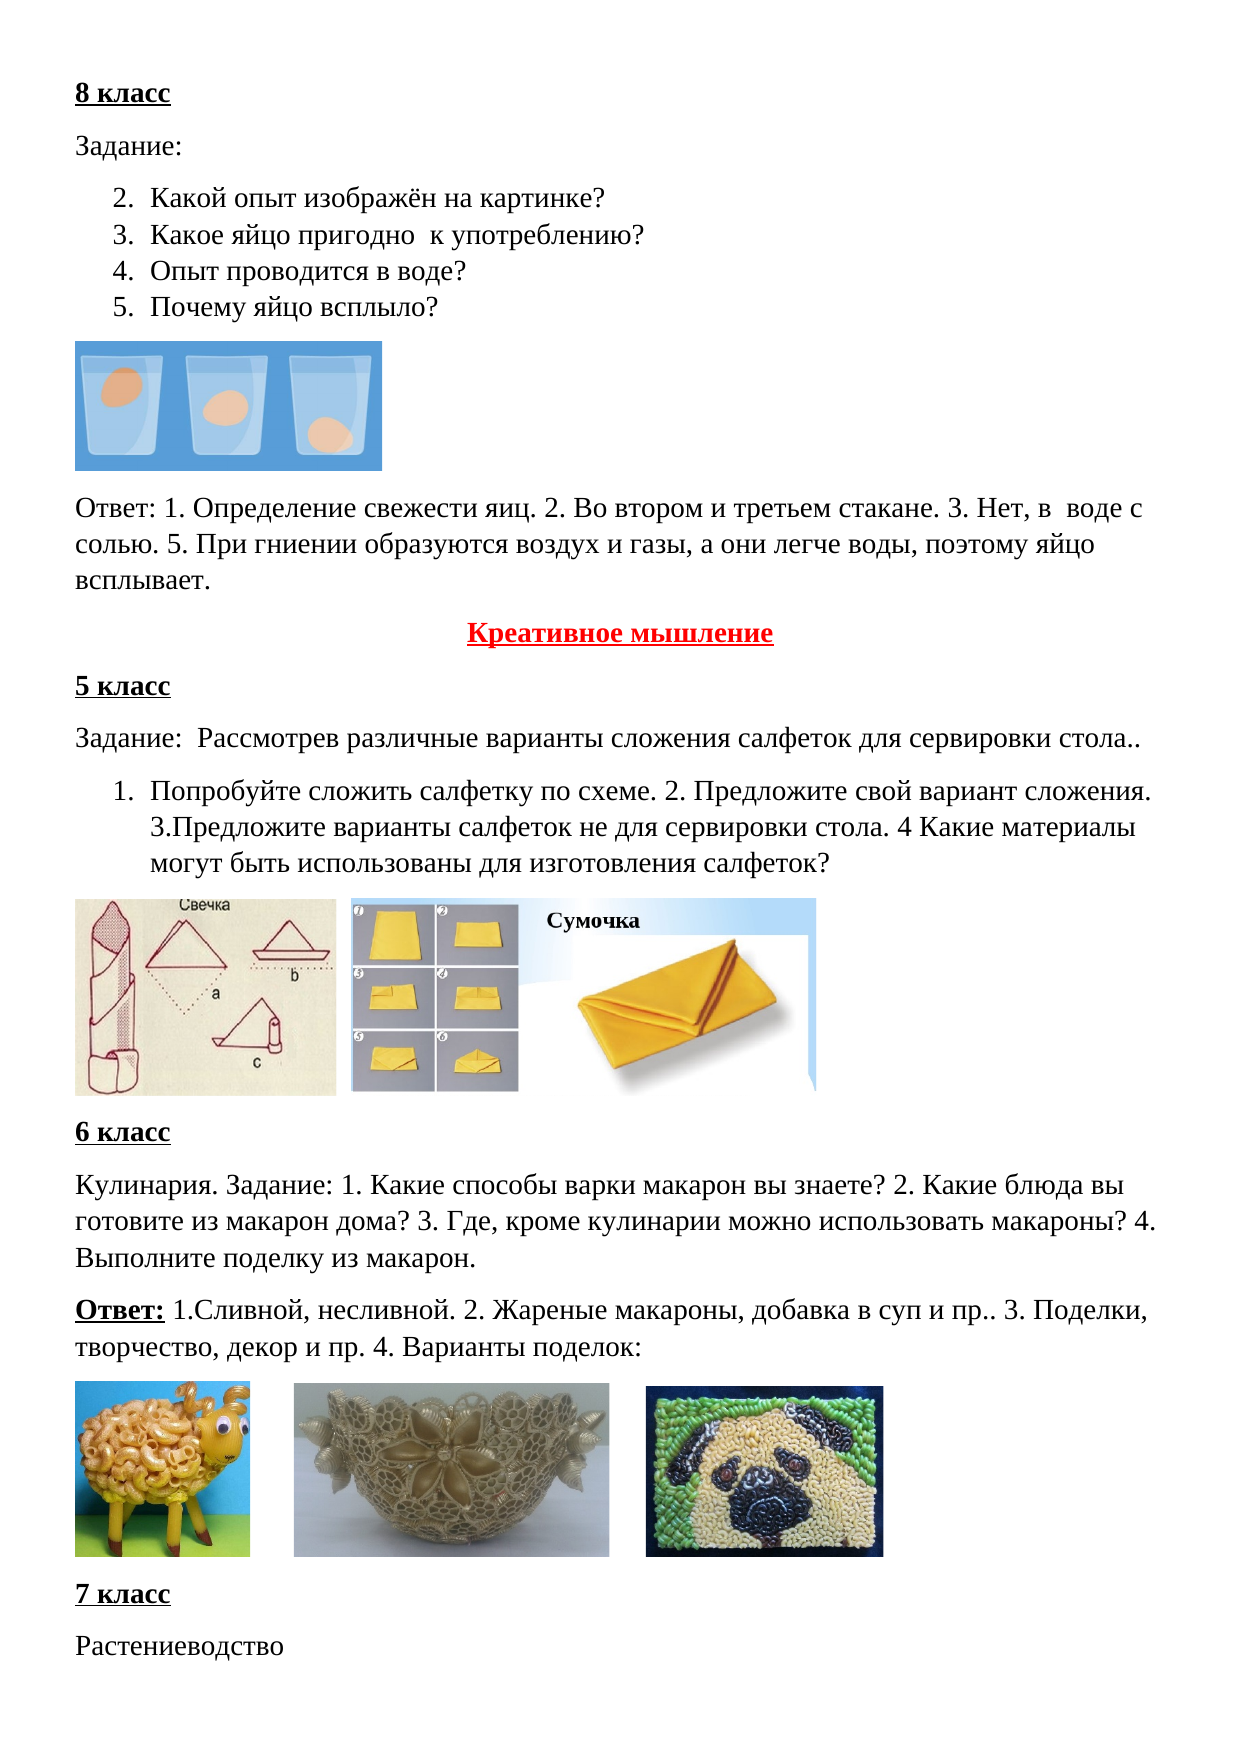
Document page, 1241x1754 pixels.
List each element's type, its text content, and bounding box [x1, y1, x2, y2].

text 7 класс [75, 1576, 1165, 1609]
text Креативное мышление [75, 615, 1165, 648]
picture [75, 341, 383, 471]
list 3.Предложите варианты салфеток не для сервировки стола. 4 Какие материалы могут быть использованы для изготовления салфеток? [150, 809, 1165, 879]
text Растениеводство [75, 1628, 1165, 1662]
text Ответ: 1. Определение свежести яиц. 2. Во втором и третьем стакане. 3. Нет, в воде с солью. 5. При гниении образуются воздух и газы, а они легче воды, поэтому яйцо всплывает. [75, 490, 1165, 596]
text 8 класс [75, 75, 1165, 108]
text 5 класс [75, 668, 1165, 701]
list Опыт проводится в воде? [112, 253, 1165, 286]
picture [75, 899, 337, 1096]
picture [351, 898, 817, 1096]
list Какой опыт изображён на картинке? [112, 181, 1165, 214]
list Почему яйцо всплыло? [112, 289, 1165, 323]
list Попробуйте сложить салфетку по схеме. 2. Предложите свой вариант сложения. [112, 773, 1165, 807]
picture [293, 1383, 610, 1557]
text 6 класс [75, 1114, 1165, 1148]
text Задание: [75, 128, 1165, 161]
text Ответ: 1.Сливной, несливной. 2. Жареные макароны, добавка в суп и пр.. 3. Поделки, творчество, декор и пр. 4. Варианты поделок: [75, 1292, 1165, 1362]
picture [645, 1386, 884, 1557]
text Задание: Рассмотрев различные варианты сложения салфеток для сервировки стола.. [75, 721, 1165, 754]
list Какое яйцо пригодно к употреблению? [112, 217, 1165, 250]
text Кулинария. Задание: 1. Какие способы варки макарон вы знаете? 2. Какие блюда вы готовите из макарон дома? 3. Где, кроме кулинарии можно использовать макароны? 4. Выполните поделку из макарон. [75, 1167, 1165, 1273]
picture [75, 1381, 251, 1557]
